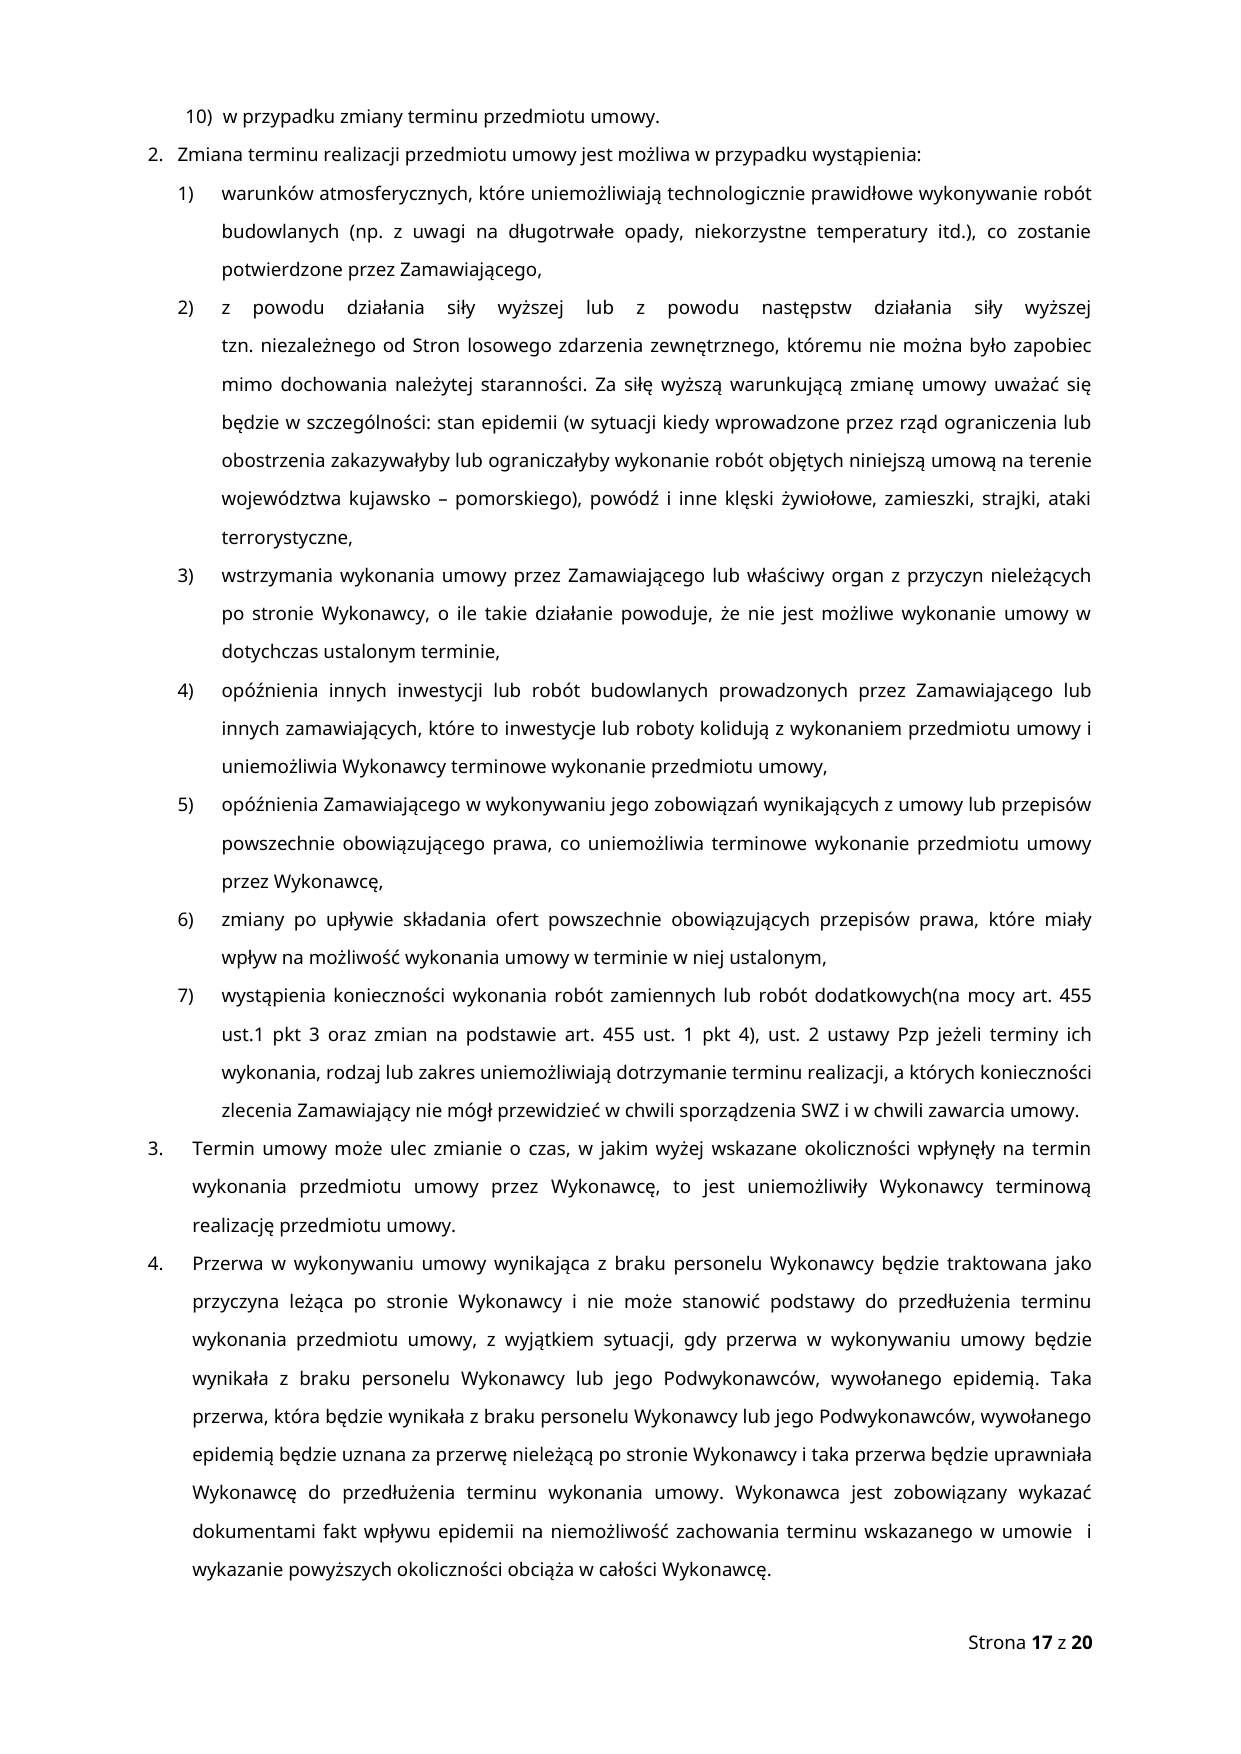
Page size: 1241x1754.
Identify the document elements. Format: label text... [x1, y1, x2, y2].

list Termin umowy może ulec zmianie o czas, w jakim wyżej wskazane okoliczności wpłynęły na termin wykonania przedmiotu umowy przez Wykonawcę, to jest uniemożliwiły Wykonawcy terminową realizację przedmiotu umowy. [148, 1136, 1093, 1238]
list z powodu działania siły wyższej lub z powodu następstw działania siły wyższej tzn. niezależnego od Stron losowego zdarzenia zewnętrznego, któremu nie można było zapobiec mimo dochowania należytej staranności. Za siłę wyższą warunkującą zmianę umowy uważać się będzie w szczególności: stan epidemii (w sytuacji kiedy wprowadzone przez rząd ograniczenia lub obostrzenia zakazywałyby lub ograniczałyby wykonanie robót objętych niniejszą umową na terenie województwa kujawsko – pomorskiego), powódź i inne klęski żywiołowe, zamieszki, strajki, ataki terrorystyczne, [177, 294, 1093, 549]
list wystąpienia konieczności wykonania robót zamiennych lub robót dodatkowych(na mocy art. 455 ust.1 pkt 3 oraz zmian na podstawie art. 455 ust. 1 pkt 4), ust. 2 ustawy Pzp jeżeli terminy ich wykonania, rodzaj lub zakres uniemożliwiają dotrzymanie terminu realizacji, a których konieczności zlecenia Zamawiający nie mógł przewidzieć w chwili sporządzenia SWZ i w chwili zawarcia umowy. [177, 983, 1093, 1123]
list Zmiana terminu realizacji przedmiotu umowy jest możliwa w przypadku wystąpienia: [148, 142, 1093, 167]
list w przypadku zmiany terminu przedmiotu umowy. [185, 103, 1093, 129]
list opóźnienia innych inwestycji lub robót budowlanych prowadzonych przez Zamawiającego lub innych zamawiających, które to inwestycje lub roboty kolidują z wykonaniem przedmiotu umowy i uniemożliwia Wykonawcy terminowe wykonanie przedmiotu umowy, [177, 677, 1093, 779]
list Przerwa w wykonywaniu umowy wynikająca z braku personelu Wykonawcy będzie traktowana jako przyczyna leżąca po stronie Wykonawcy i nie może stanowić podstawy do przedłużenia terminu wykonania przedmiotu umowy, z wyjątkiem sytuacji, gdy przerwa w wykonywaniu umowy będzie wynikała z braku personelu Wykonawcy lub jego Podwykonawców, wywołanego epidemią. Taka przerwa, która będzie wynikała z braku personelu Wykonawcy lub jego Podwykonawców, wywołanego epidemią będzie uznana za przerwę nieleżącą po stronie Wykonawcy i taka przerwa będzie uprawniała Wykonawcę do przedłużenia terminu wykonania umowy. Wykonawca jest zobowiązany wykazać dokumentami fakt wpływu epidemii na niemożliwość zachowania terminu wskazanego w umowie i wykazanie powyższych okoliczności obciąża w całości Wykonawcę. [148, 1250, 1093, 1582]
list opóźnienia Zamawiającego w wykonywaniu jego zobowiązań wynikających z umowy lub przepisów powszechnie obowiązującego prawa, co uniemożliwia terminowe wykonanie przedmiotu umowy przez Wykonawcę, [177, 792, 1093, 893]
list wstrzymania wykonania umowy przez Zamawiającego lub właściwy organ z przyczyn nieleżących po stronie Wykonawcy, o ile takie działanie powoduje, że nie jest możliwe wykonanie umowy w dotychczas ustalonym terminie, [177, 562, 1093, 664]
list zmiany po upływie składania ofert powszechnie obowiązujących przepisów prawa, które miały wpływ na możliwość wykonania umowy w terminie w niej ustalonym, [177, 906, 1093, 970]
list warunków atmosferycznych, które uniemożliwiają technologicznie prawidłowe wykonywanie robót budowlanych (np. z uwagi na długotrwałe opady, niekorzystne temperatury itd.), co zostanie potwierdzone przez Zamawiającego, [177, 180, 1093, 282]
